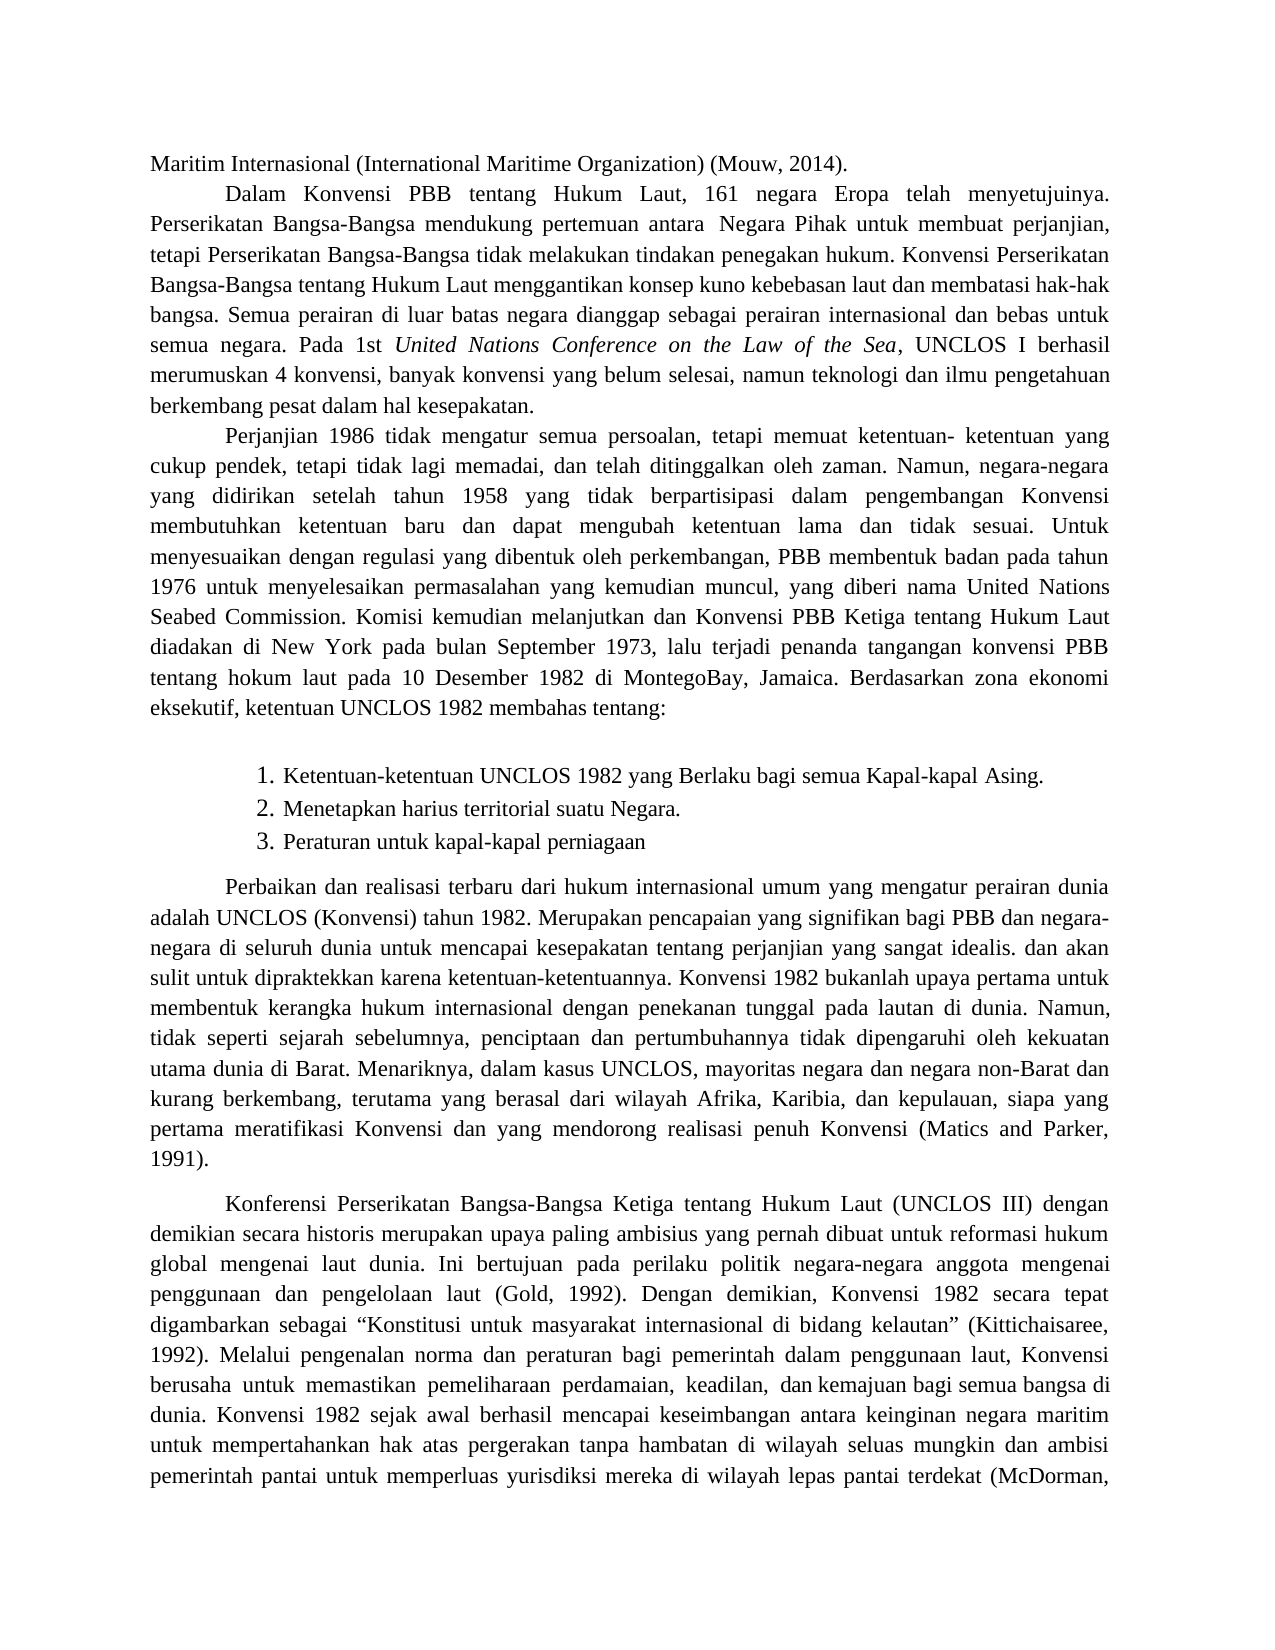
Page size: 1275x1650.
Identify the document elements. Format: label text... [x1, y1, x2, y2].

list Peraturan untuk kapal-kapal perniagaan [256, 826, 1110, 854]
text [150, 150, 1111, 176]
text Perbaikan dan realisasi terbaru dari hukum internasional umum yang mengatur perairan dunia adalah UNCLOS (Konvensi) tahun 1982. Merupakan pencapaian yang signifikan bagi PBB dan negara-negara di seluruh dunia untuk mencapai kesepakatan tentang perjanjian yang sangat idealis. dan akan sulit untuk dipraktekkan karena ketentuan-ketentuannya. Konvensi 1982 bukanlah upaya pertama untuk membentuk kerangka hukum internasional dengan penekanan tunggal pada lautan di dunia. Namun, tidak seperti sejarah sebelumnya, penciptaan dan pertumbuhannya tidak dipengaruhi oleh kekuatan utama dunia di Barat. Menariknya, dalam kasus UNCLOS, mayoritas negara dan negara non-Barat dan kurang berkembang, terutama yang berasal dari wilayah Afrika, Karibia, dan kepulauan, siapa yang pertama meratifikasi Konvensi dan yang mendorong realisasi penuh Konvensi (Matics and Parker, 1991). [150, 873, 1111, 1172]
text Dalam Konvensi PBB tentang Hukum Laut, 161 negara Eropa telah menyetujuinya. Perserikatan Bangsa-Bangsa mendukung pertemuan antara Negara Pihak untuk membuat perjanjian, tetapi Perserikatan Bangsa-Bangsa tidak melakukan tindakan penegakan hukum. Konvensi Perserikatan Bangsa-Bangsa tentang Hukum Laut menggantikan konsep kuno kebebasan laut dan membatasi hak-hak bangsa. Semua perairan di luar batas negara dianggap sebagai perairan internasional dan bebas untuk semua negara. Pada 1st United Nations Conference on the Law of the Sea, UNCLOS I berhasil merumuskan 4 konvensi, banyak konvensi yang belum selesai, namun teknologi dan ilmu pengetahuan berkembang pesat dalam hal kesepakatan. [150, 180, 1111, 418]
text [150, 1190, 1111, 1488]
text Perjanjian 1986 tidak mengatur semua persoalan, tetapi memuat ketentuan- ketentuan yang cukup pendek, tetapi tidak lagi memadai, dan telah ditinggalkan oleh zaman. Namun, negara-negara yang didirikan setelah tahun 1958 yang tidak berpartisipasi dalam pengembangan Konvensi membutuhkan ketentuan baru dan dapat mengubah ketentuan lama dan tidak sesuai. Untuk menyesuaikan dengan regulasi yang dibentuk oleh perkembangan, PBB membentuk badan pada tahun 1976 untuk menyelesaikan permasalahan yang kemudian muncul, yang diberi nama United Nations Seabed Commission. Komisi kemudian melanjutkan dan Konvensi PBB Ketiga tentang Hukum Laut diadakan di New York pada bulan September 1973, lalu terjadi penanda tangangan konvensi PBB tentang hokum laut pada 10 Desember 1982 di MontegoBay, Jamaica. Berdasarkan zona ekonomi eksekutif, ketentuan UNCLOS 1982 membahas tentang: [150, 422, 1111, 720]
list Ketentuan-ketentuan UNCLOS 1982 yang Berlaku bagi semua Kapal-kapal Asing. [256, 760, 1110, 788]
list Menetapkan harius territorial suatu Negara. [256, 793, 1110, 822]
